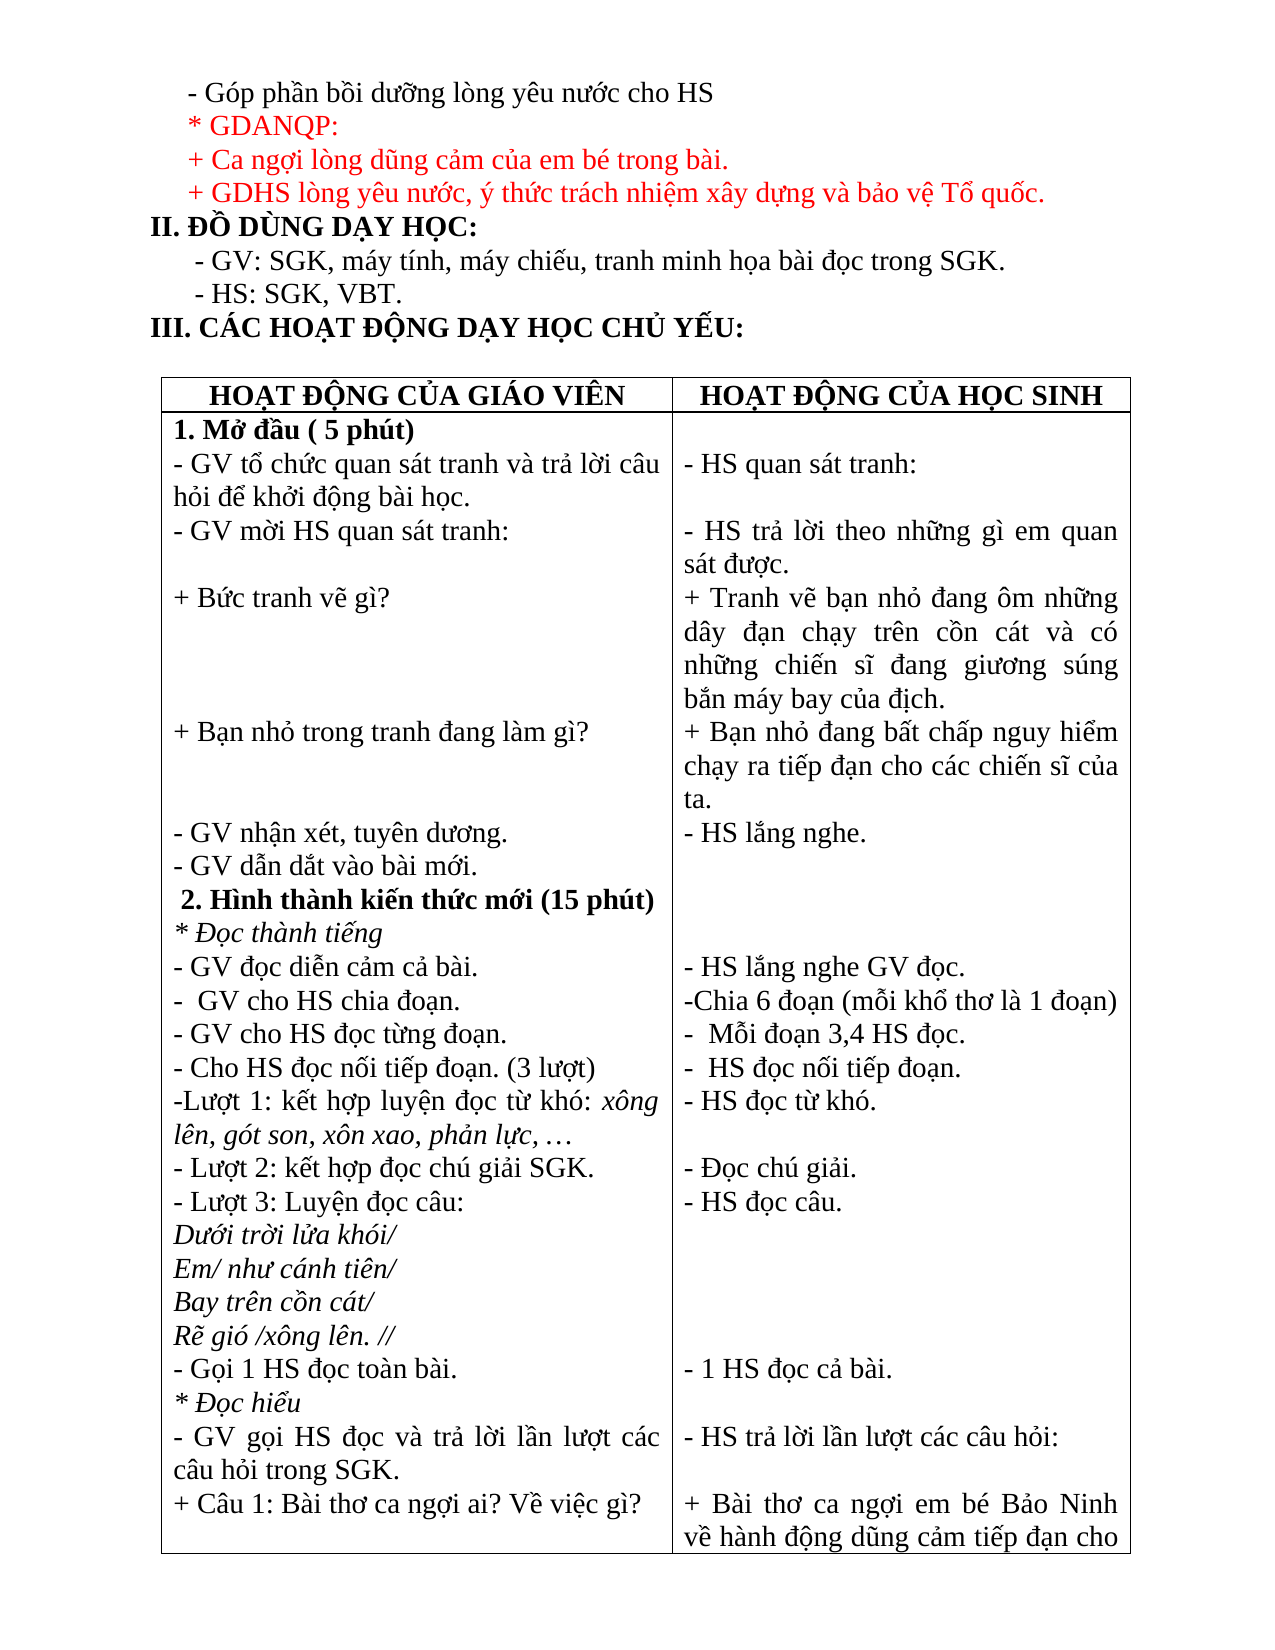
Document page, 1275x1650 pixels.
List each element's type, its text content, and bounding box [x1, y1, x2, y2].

text III. CÁC HOẠT ĐỘNG DẠY HỌC CHỦ YẾU: [150, 310, 1125, 343]
text - HS: SGK, VBT. [150, 276, 1125, 310]
text + Ca ngợi lòng dũng cảm của em bé trong bài. [150, 142, 1125, 176]
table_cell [673, 413, 1130, 1553]
table_header HOẠT ĐỘNG CỦA GIÁO VIÊN [162, 378, 672, 411]
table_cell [162, 413, 672, 1553]
text + GDHS lòng yêu nước, ý thức trách nhiệm xây dựng và bảo vệ Tổ quốc. [150, 176, 1125, 209]
table_header HOẠT ĐỘNG CỦA HỌC SINH [673, 378, 1130, 411]
text - GV: SGK, máy tính, máy chiếu, tranh minh họa bài đọc trong SGK. [150, 243, 1125, 276]
text II. ĐỒ DÙNG DẠY HỌC: [150, 209, 1125, 243]
text * GDANQP: [150, 108, 1125, 142]
text - Góp phần bồi dưỡng lòng yêu nước cho HS [150, 75, 1125, 108]
